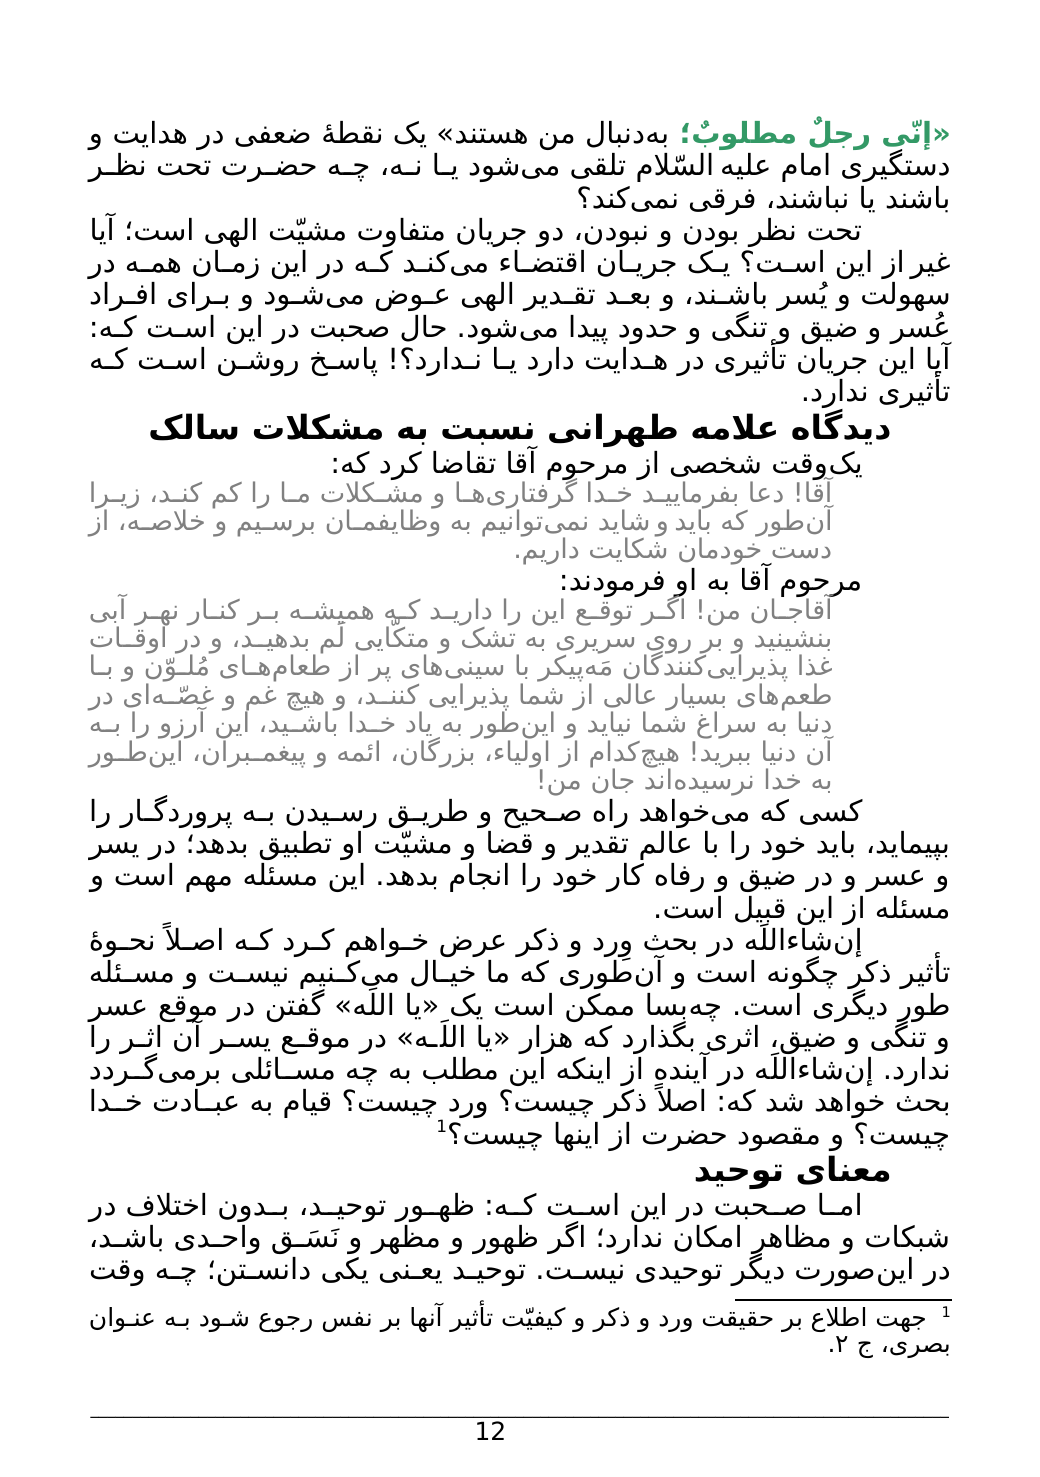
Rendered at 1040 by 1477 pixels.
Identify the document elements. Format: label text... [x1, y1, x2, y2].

text مرحوم آقا به او فرمودند: [89, 565, 951, 597]
text آقاجان من! اگر توقع این را دارید که همیشه بر کنار نهر آبی بنشینید و بر روی سریری به تشک و متکّایی لَم بدهید، و در اوقات غذا پذیرایی‌کنندگان مَه‌پیکر با سینی‌های پر از طعام‌های مُلوّن و با طعم‌های بسیار عالی از شما پذیرایی کنند، و هیچ غم و غصّه‌ای در دنیا به سراغ شما نیاید و این‌طور به یاد خدا باشید، این آرزو را به آن دنیا ببرید! هیچ‌کدام از اولیاء، بزرگان، ائمه و پیغمبران، این‌طور به خدا نرسیده‌اند جان من! [89, 597, 833, 796]
subtitle دیدگاه علامه طهرانی نسبت به مشکلات سالک [148, 408, 892, 447]
text آقا! دعا بفرمایید خدا گرفتاری‌ها و مشکلات ما را کم کند، زیرا آن‌طور که باید و شاید نمی‌توانیم به وظایفمان برسیم و خلاصه، از دست خودمان شکایت داریم. [89, 479, 833, 565]
subtitle معنای توحید [148, 1151, 892, 1190]
text کسی که می‌خواهد راه صحیح و طریق رسیدن به پروردگار را بپیماید، باید خود را با عالم تقدیر و قضا و مشیّت او تطبیق بدهد؛ در یسر و عسر و در ضیق و رفاه کار خود را انجام بدهد. این مسئله مهم است و مسئله از این قبیل است. [89, 796, 951, 925]
text یک‌وقت شخصی از مرحوم آقا تقاضا کرد که: [89, 447, 951, 479]
text تحت نظر بودن و نبودن، دو جریان متفاوت مشیّت الهی است؛ آیا غیر از این است؟ یک جریان اقتضاء می‌کند که در این زمان همه در سهولت و یُسر باشند، و بعد تقدیر الهی عوض می‌شود و برای افراد عُسر و ضیق و تنگی و حدود پیدا می‌شود. حال صحبت در این است که: آیا این جریان تأثیری در هدایت دارد یا ندارد؟! پاسخ روشن است که تأثیری ندارد. [89, 215, 951, 408]
text إن‌شاءاللَه در بحث وِرد و ذکر عرض خواهم کرد که اصلاً نحوۀ تأثیر ذکر چگونه است و آن‌طوری که ما خیال می‌کنیم نیست و مسئله طور دیگری است. چه‌بسا ممکن است یک «یا اللَه» گفتن در موقع عسر و تنگی و ضیق، اثری بگذارد که هزار «یا اللَه» در موقع یسر آن اثر را ندارد. إن‌شاءاللَه در آینده از اینکه این مطلب به چه مسائلی برمی‌گردد بحث خواهد شد که: اصلاً ذکر چیست؟ ورد چیست؟ قیام به عبادت خدا چیست؟ و مقصود حضرت از اینها چیست؟ [89, 925, 951, 1151]
